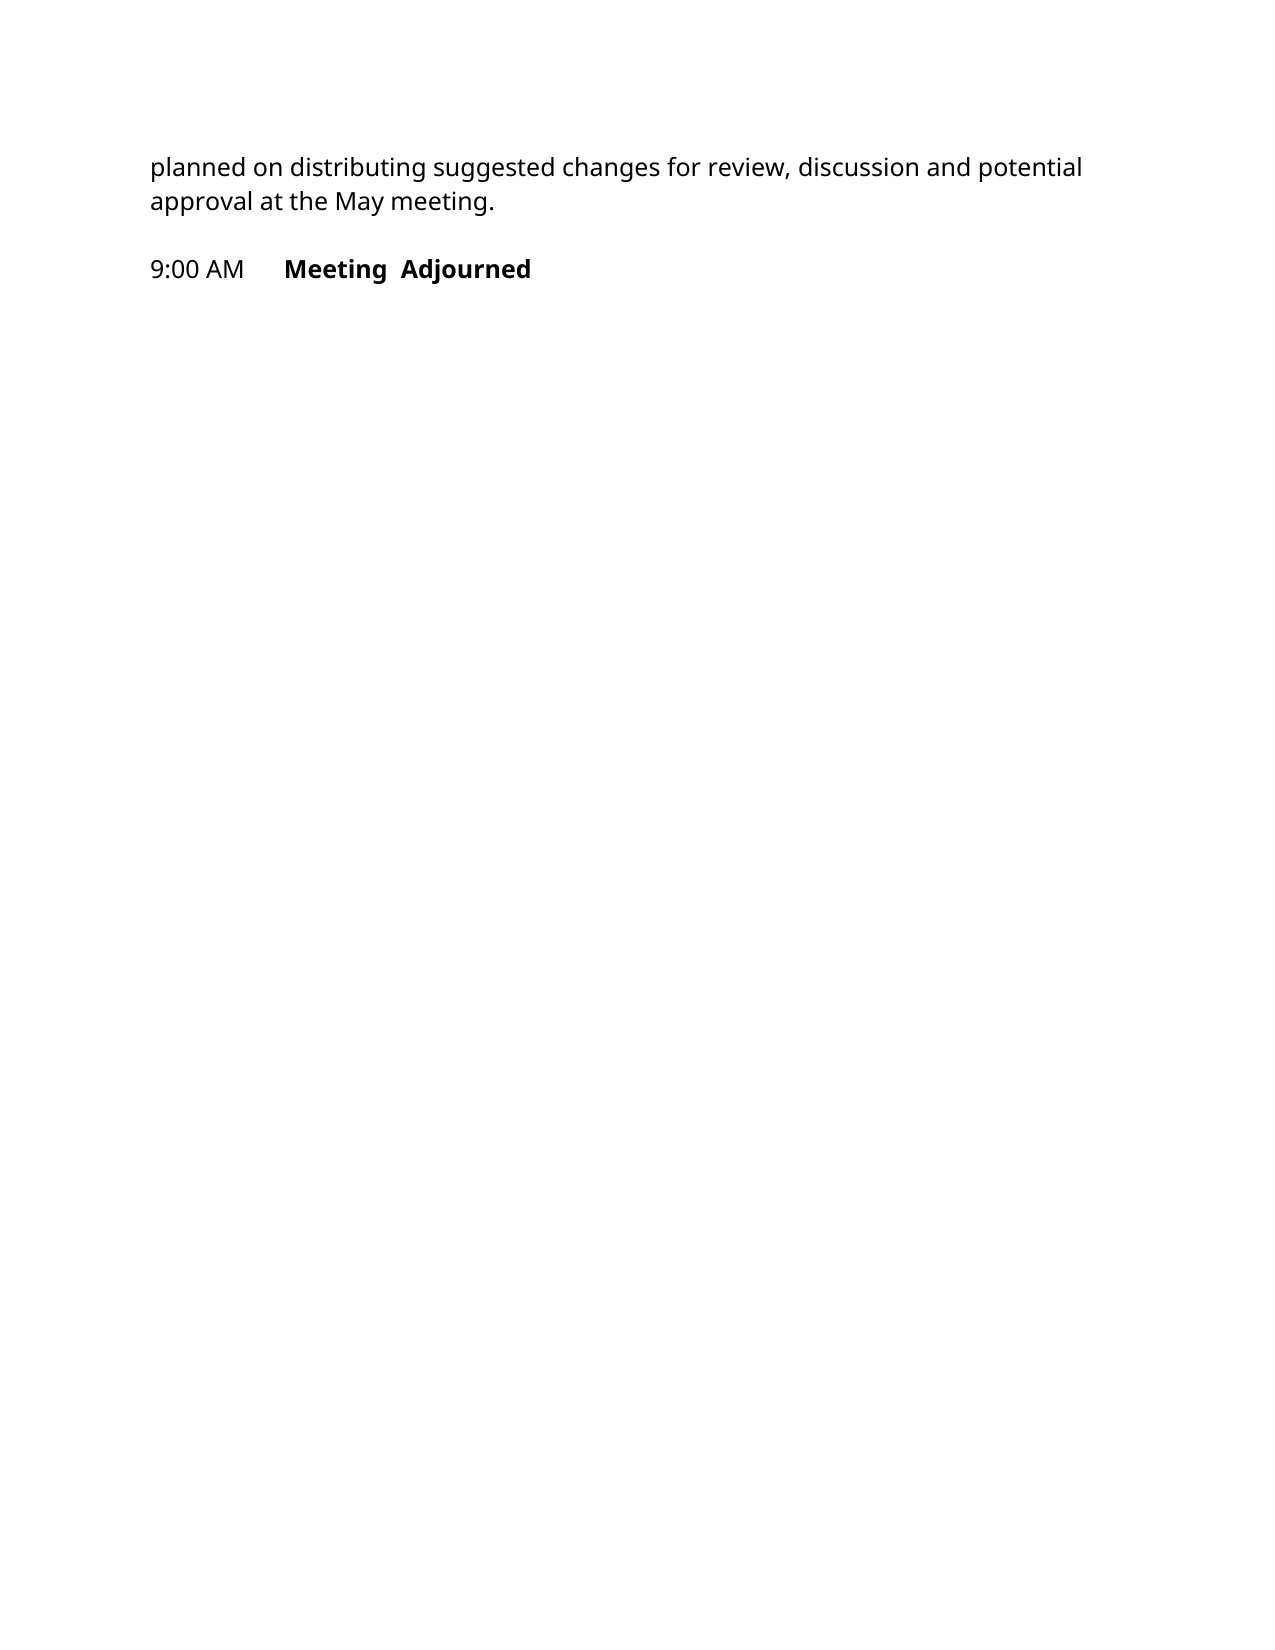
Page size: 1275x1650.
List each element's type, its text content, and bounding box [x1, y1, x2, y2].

text 9:00 AM Meeting Adjourned [150, 252, 1181, 286]
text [150, 150, 1181, 218]
